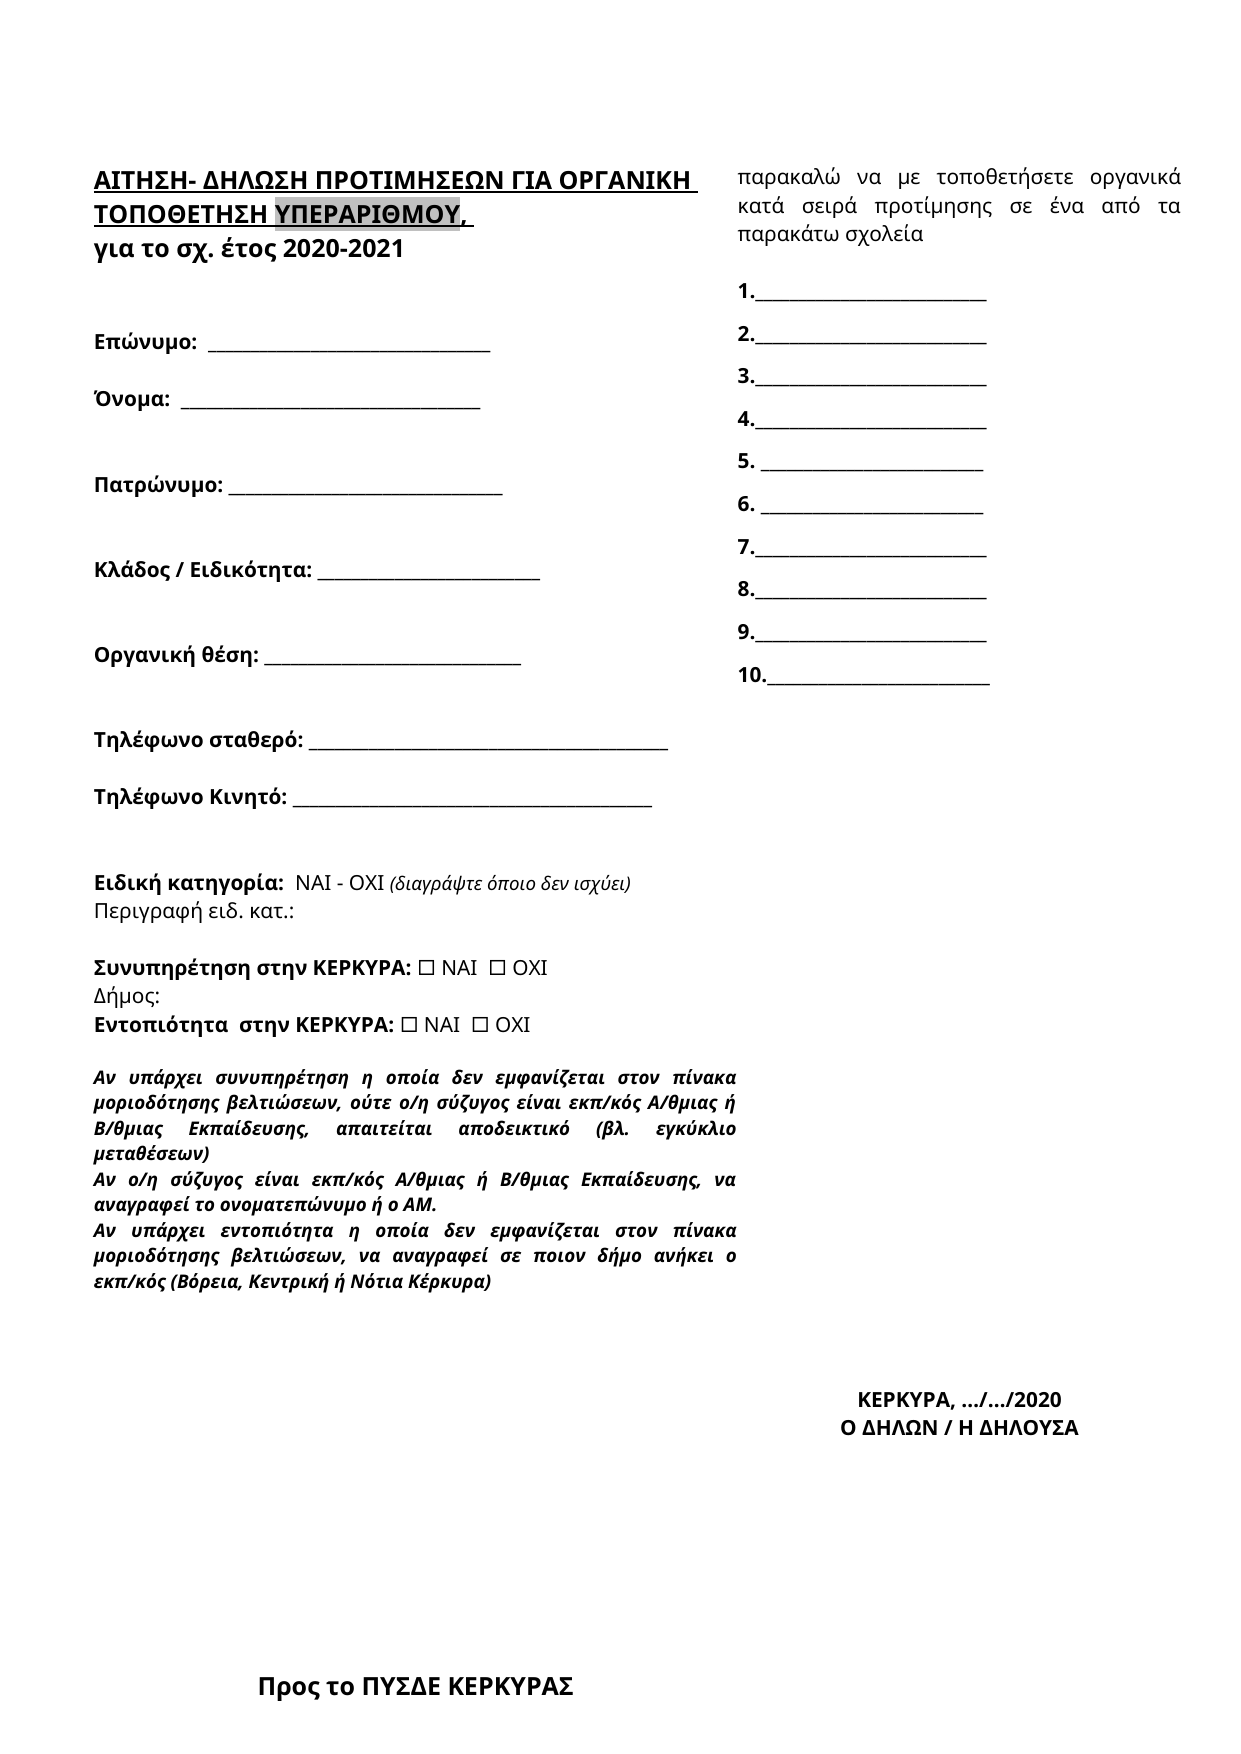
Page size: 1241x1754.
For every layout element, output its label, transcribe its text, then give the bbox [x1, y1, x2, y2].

text Αν υπάρχει εντοπιότητα η οποία δεν εμφανίζεται στον πίνακα μοριοδότησης βελτιώσεων, να αναγραφεί σε ποιον δήμο ανήκει ο εκπ/κός (Βόρεια, Κεντρική ή Νότια Κέρκυρα) [94, 1217, 737, 1294]
text 7.___________________________ [737, 532, 1181, 560]
text Προς το ΠΥΣΔΕ KEΡΚΥΡΑΣ [94, 1668, 737, 1702]
text ΚΕΡΚΥΡΑ, …/…/2020 [737, 1385, 1181, 1413]
text Τηλέφωνο σταθερό: __________________________________________ [94, 726, 737, 754]
text Συνυπηρέτηση στην ΚΕΡΚΥΡΑ: ΝΑΙ ΟΧΙ [94, 953, 737, 982]
text 5. __________________________ [737, 447, 1181, 475]
text Αν ο/η σύζυγος είναι εκπ/κός Α/θμιας ή Β/θμιας Εκπαίδευσης, να αναγραφεί το ονοματεπώνυμο ή ο ΑΜ. [94, 1166, 737, 1217]
text Όνομα: ___________________________________ [94, 384, 737, 413]
text Εντοπιότητα στην ΚΕΡΚΥΡΑ: ΝΑΙ ΟΧΙ [94, 1010, 737, 1038]
text Τηλέφωνο Κινητό: __________________________________________ [94, 782, 737, 811]
text 3.___________________________ [737, 361, 1181, 390]
text Ειδική κατηγορία: ΝΑΙ - ΟΧΙ (διαγράψτε όποιο δεν ισχύει) [94, 868, 737, 896]
text Περιγραφή ειδ. κατ.: [94, 896, 737, 925]
text 4.___________________________ [737, 404, 1181, 432]
text Πατρώνυμο: ________________________________ [94, 470, 737, 498]
text για το σχ. έτος 2020-2021 [94, 231, 737, 265]
text 8.___________________________ [737, 574, 1181, 603]
text Ο ΔΗΛΩΝ / Η ΔΗΛΟΥΣΑ [737, 1413, 1181, 1442]
text 2.___________________________ [737, 319, 1181, 347]
text 10.__________________________ [737, 660, 1181, 688]
text Αν υπάρχει συνυπηρέτηση η οποία δεν εμφανίζεται στον πίνακα μοριοδότησης βελτιώσεων, ούτε ο/η σύζυγος είναι εκπ/κός Α/θμιας ή Β/θμιας Εκπαίδευσης, απαιτείται αποδεικτικό (βλ. εγκύκλιο μεταθέσεων) [94, 1064, 737, 1166]
text Επώνυμο: _________________________________ [94, 327, 737, 356]
text παρακαλώ να με τοποθετήσετε οργανικά κατά σειρά προτίμησης σε ένα από τα παρακάτω σχολεία [737, 162, 1181, 248]
text Κλάδος / Ειδικότητα: __________________________ [94, 555, 737, 583]
text Οργανική θέση: ______________________________ [94, 640, 737, 669]
text 9.___________________________ [737, 617, 1181, 646]
text 1.___________________________ [737, 276, 1181, 305]
text 6. __________________________ [737, 489, 1181, 518]
text Δήμος: [94, 982, 737, 1010]
text ΑΙΤΗΣΗ- ΔΗΛΩΣΗ ΠΡΟΤΙΜΗΣΕΩΝ ΓΙΑ ΟΡΓΑΝΙΚΗ ΤΟΠΟΘΕΤΗΣΗ ΥΠΕΡΑΡΙΘΜΟΥ, [94, 162, 737, 231]
